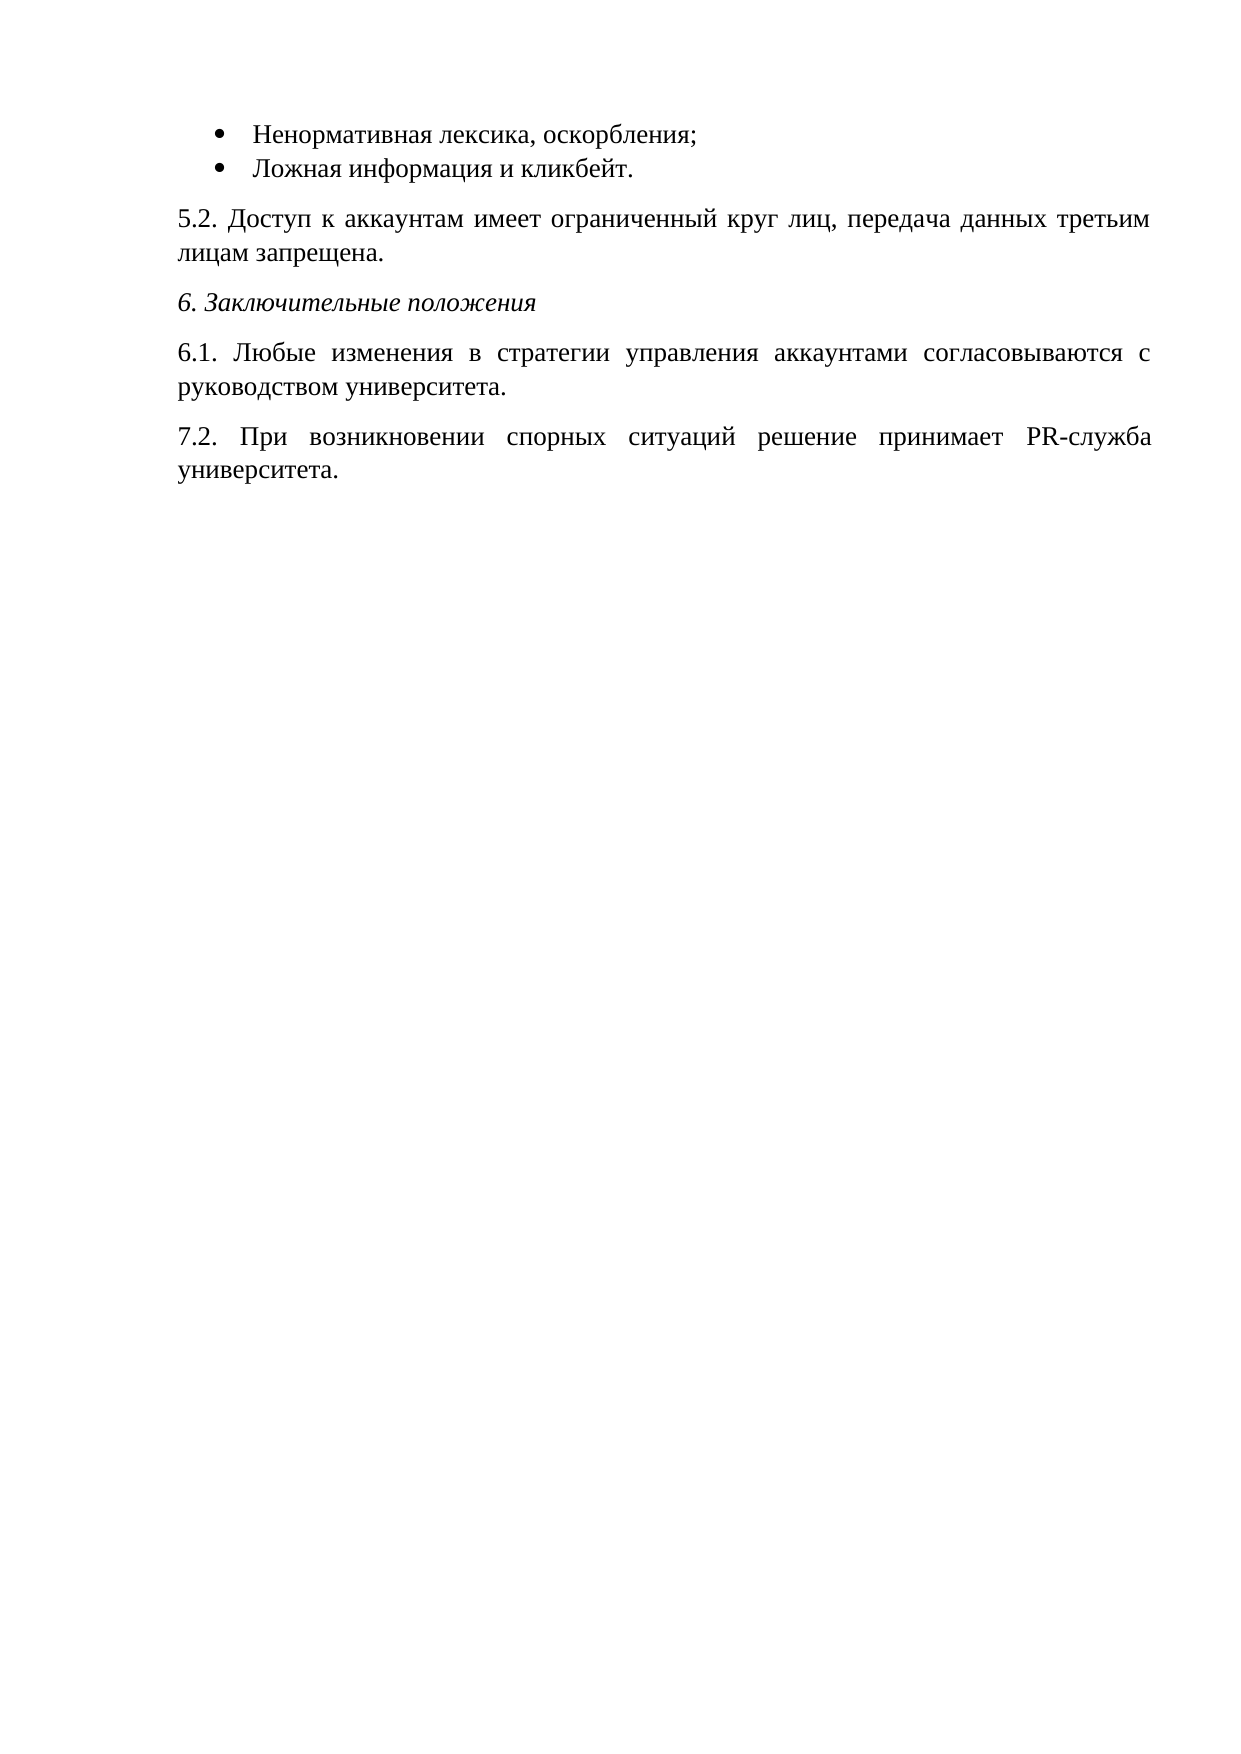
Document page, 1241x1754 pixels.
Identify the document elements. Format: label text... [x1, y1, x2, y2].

text 6. Заключительные положения [177, 286, 1152, 317]
list Ложная информация и кликбейт. [215, 152, 1152, 183]
text 5.2. Доступ к аккаунтам имеет ограниченный круг лиц, передача данных третьим лицам запрещена. [177, 202, 1152, 267]
text 6.1. Любые изменения в стратегии управления аккаунтами согласовываются с руководством университета. [177, 336, 1152, 401]
list Ненормативная лексика, оскорбления; [215, 118, 1152, 149]
text 7.2. При возникновении спорных ситуаций решение принимает PR-служба университета. [177, 420, 1152, 485]
